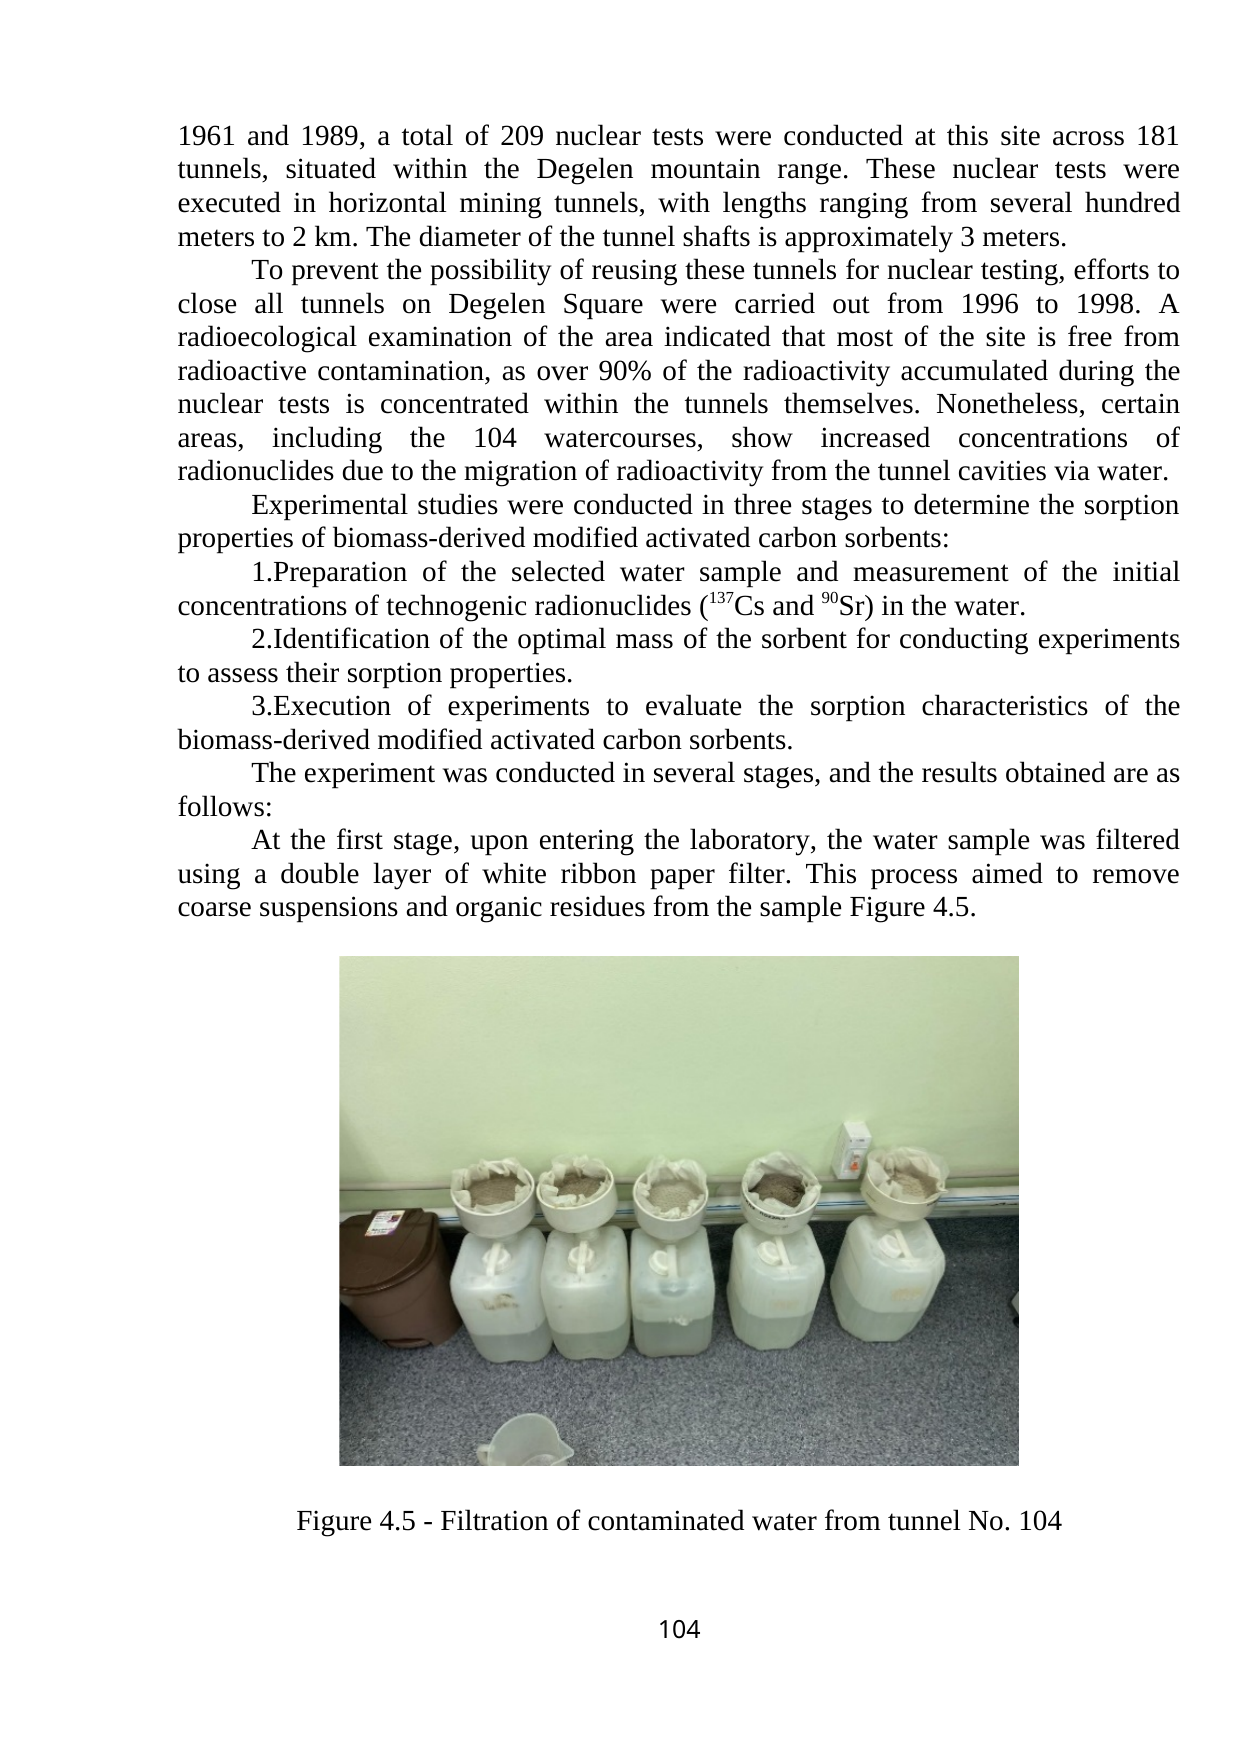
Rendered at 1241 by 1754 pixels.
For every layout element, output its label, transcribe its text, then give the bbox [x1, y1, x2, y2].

text At the first stage, upon entering the laboratory, the water sample was filtered using a double layer of white ribbon paper filter. This process aimed to remove coarse suspensions and organic residues from the sample Figure 4.5. [177, 822, 1181, 923]
text To prevent the possibility of reusing these tunnels for nuclear testing, efforts to close all tunnels on Degelen Square were carried out from 1996 to 1998. A radioecological examination of the area indicated that most of the site is free from radioactive contamination, as over 90% of the radioactivity accumulated during the nuclear tests is concentrated within the tunnels themselves. Nonetheless, certain areas, including the 104 watercourses, show increased concentrations of radionuclides due to the migration of radioactivity from the tunnel cavities via water. [177, 252, 1181, 487]
text Figure 4.5 - Filtration of contaminated water from tunnel No. 104 [177, 1503, 1181, 1537]
text The experiment was conducted in several stages, and the results obtained are as follows: [177, 755, 1181, 822]
text 3.Execution of experiments to evaluate the sorption characteristics of the biomass-derived modified activated carbon sorbents. [177, 688, 1181, 755]
text 2.Identification of the optimal mass of the sorbent for conducting experiments to assess their sorption properties. [177, 621, 1181, 688]
text Experimental studies were conducted in three stages to determine the sorption properties of biomass-derived modified activated carbon sorbents: [177, 487, 1181, 554]
picture [339, 956, 1019, 1466]
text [177, 118, 1181, 252]
text 1.Preparation of the selected water sample and measurement of the initial concentrations of technogenic radionuclides (137Cs and 90Sr) in the water. [177, 554, 1181, 621]
